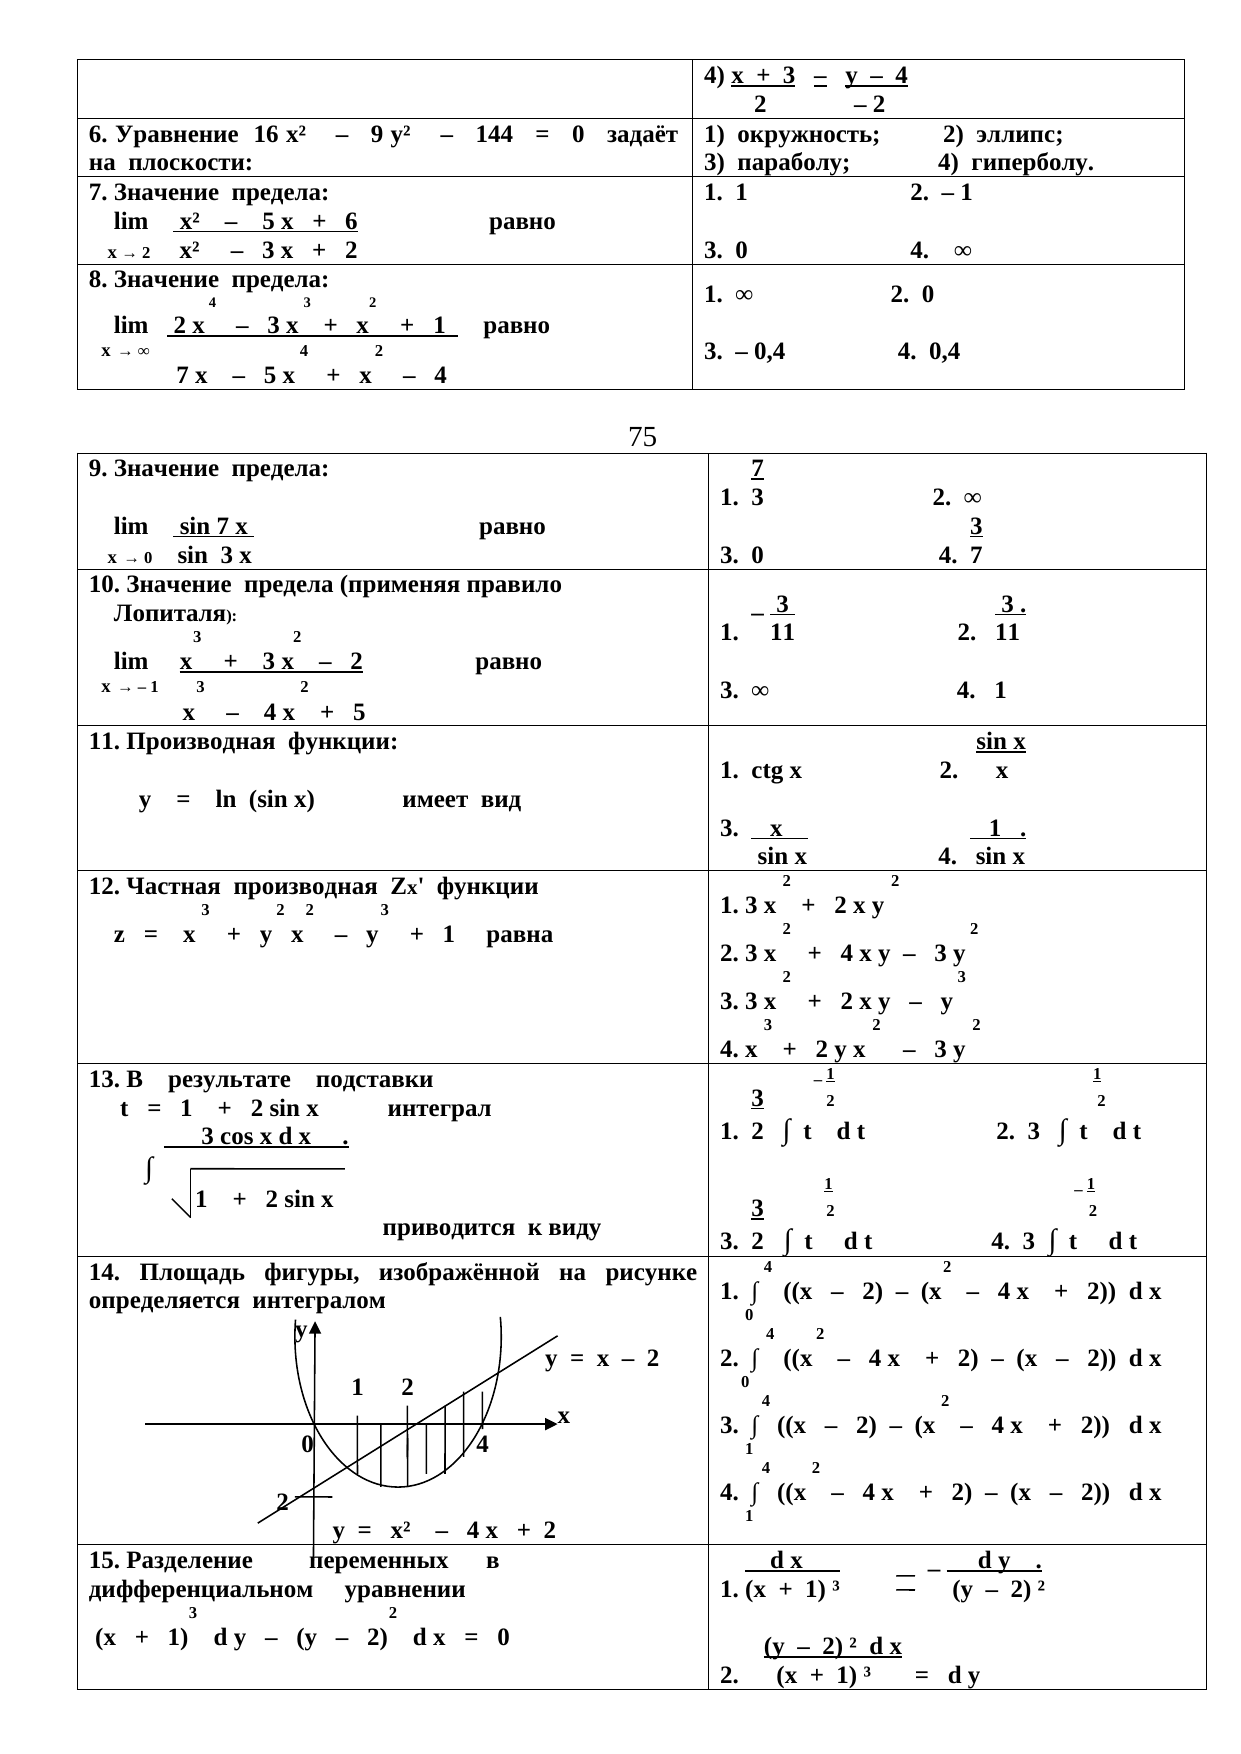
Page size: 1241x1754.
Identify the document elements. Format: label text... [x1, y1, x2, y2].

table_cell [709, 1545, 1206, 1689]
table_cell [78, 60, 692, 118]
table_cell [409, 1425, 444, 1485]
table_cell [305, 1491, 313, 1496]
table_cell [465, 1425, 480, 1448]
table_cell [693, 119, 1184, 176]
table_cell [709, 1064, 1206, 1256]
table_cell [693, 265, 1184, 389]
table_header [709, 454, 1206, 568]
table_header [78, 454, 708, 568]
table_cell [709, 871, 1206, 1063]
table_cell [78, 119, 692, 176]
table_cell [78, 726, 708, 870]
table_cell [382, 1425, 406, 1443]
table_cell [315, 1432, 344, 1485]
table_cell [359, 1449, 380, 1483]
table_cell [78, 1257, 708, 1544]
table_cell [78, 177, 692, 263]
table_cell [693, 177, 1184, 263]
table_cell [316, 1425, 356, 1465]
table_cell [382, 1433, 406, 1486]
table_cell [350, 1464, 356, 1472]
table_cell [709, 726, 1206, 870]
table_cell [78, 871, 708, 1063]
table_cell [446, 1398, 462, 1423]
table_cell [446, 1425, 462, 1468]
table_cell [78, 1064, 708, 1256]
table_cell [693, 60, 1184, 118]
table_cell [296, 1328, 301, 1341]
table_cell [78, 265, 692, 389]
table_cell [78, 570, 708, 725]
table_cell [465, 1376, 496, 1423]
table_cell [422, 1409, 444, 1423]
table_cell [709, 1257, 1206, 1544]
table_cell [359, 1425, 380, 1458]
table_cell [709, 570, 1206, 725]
text 75 [89, 419, 1196, 452]
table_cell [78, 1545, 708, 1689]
